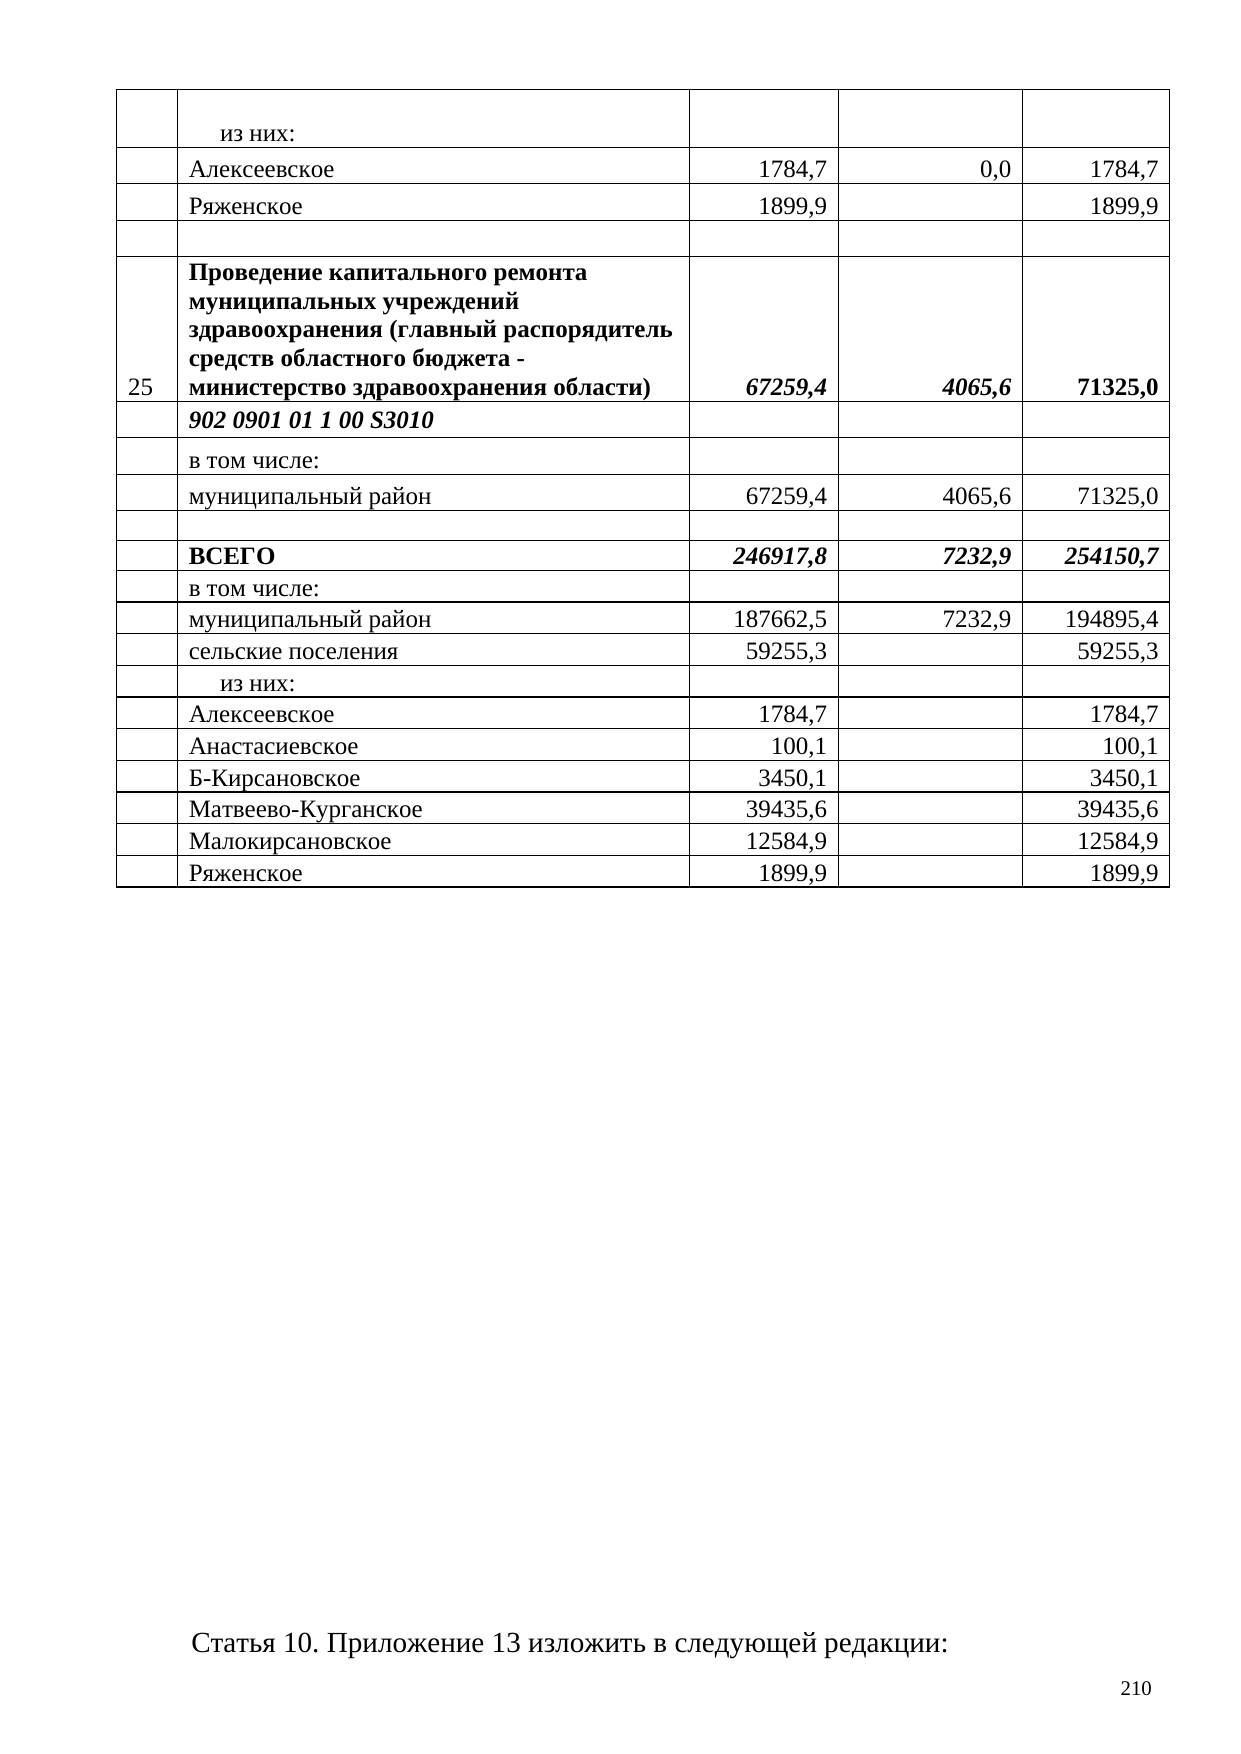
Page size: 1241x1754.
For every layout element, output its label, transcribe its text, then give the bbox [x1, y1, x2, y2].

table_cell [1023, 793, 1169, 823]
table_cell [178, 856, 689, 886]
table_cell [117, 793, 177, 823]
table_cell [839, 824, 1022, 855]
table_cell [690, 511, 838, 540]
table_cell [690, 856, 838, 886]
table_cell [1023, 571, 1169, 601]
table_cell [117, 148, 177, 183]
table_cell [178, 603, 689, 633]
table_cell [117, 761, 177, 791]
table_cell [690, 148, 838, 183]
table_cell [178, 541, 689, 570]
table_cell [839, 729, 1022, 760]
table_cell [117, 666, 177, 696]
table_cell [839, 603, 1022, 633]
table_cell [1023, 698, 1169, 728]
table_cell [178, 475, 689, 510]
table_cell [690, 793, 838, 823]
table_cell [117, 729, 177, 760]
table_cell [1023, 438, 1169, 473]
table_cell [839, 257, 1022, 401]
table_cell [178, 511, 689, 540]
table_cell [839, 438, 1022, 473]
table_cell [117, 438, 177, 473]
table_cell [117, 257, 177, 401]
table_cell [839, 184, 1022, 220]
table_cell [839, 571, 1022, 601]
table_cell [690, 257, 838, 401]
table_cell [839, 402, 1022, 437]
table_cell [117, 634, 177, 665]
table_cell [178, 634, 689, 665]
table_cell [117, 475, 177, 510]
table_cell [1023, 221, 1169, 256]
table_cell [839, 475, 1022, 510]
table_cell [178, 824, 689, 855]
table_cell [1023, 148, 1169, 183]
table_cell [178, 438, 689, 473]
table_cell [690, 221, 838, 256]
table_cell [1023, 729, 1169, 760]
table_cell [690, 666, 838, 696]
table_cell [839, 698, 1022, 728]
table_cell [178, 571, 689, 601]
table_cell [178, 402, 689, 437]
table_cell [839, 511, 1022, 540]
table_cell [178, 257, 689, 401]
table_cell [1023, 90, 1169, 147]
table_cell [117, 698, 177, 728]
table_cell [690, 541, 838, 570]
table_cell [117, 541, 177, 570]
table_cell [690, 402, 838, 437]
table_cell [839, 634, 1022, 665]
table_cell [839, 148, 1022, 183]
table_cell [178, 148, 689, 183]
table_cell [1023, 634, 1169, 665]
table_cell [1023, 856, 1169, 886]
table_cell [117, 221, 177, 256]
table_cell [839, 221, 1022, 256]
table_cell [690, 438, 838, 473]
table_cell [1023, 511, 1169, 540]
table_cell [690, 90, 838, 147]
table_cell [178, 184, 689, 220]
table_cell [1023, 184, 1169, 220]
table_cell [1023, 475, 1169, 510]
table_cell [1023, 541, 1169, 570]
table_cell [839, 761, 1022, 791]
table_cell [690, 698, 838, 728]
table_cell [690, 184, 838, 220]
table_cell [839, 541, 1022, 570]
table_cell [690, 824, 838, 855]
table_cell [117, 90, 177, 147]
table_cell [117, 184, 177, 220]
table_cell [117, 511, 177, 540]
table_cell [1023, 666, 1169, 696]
text Статья 10. Приложение 13 изложить в следующей редакции: [118, 1625, 1152, 1659]
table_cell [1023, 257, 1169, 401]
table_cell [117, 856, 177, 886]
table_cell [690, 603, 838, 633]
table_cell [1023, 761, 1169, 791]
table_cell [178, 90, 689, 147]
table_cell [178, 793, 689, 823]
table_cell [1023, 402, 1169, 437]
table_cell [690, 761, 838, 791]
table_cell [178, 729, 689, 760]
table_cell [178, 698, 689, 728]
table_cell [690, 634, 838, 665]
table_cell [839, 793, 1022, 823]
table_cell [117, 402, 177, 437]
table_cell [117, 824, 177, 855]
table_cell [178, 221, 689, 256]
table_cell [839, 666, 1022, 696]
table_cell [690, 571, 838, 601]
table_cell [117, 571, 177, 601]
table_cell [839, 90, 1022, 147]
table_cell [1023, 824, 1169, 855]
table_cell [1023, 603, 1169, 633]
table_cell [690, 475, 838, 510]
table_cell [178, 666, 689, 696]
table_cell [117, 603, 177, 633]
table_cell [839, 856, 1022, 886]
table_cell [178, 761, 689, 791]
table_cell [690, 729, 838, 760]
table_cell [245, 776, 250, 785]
